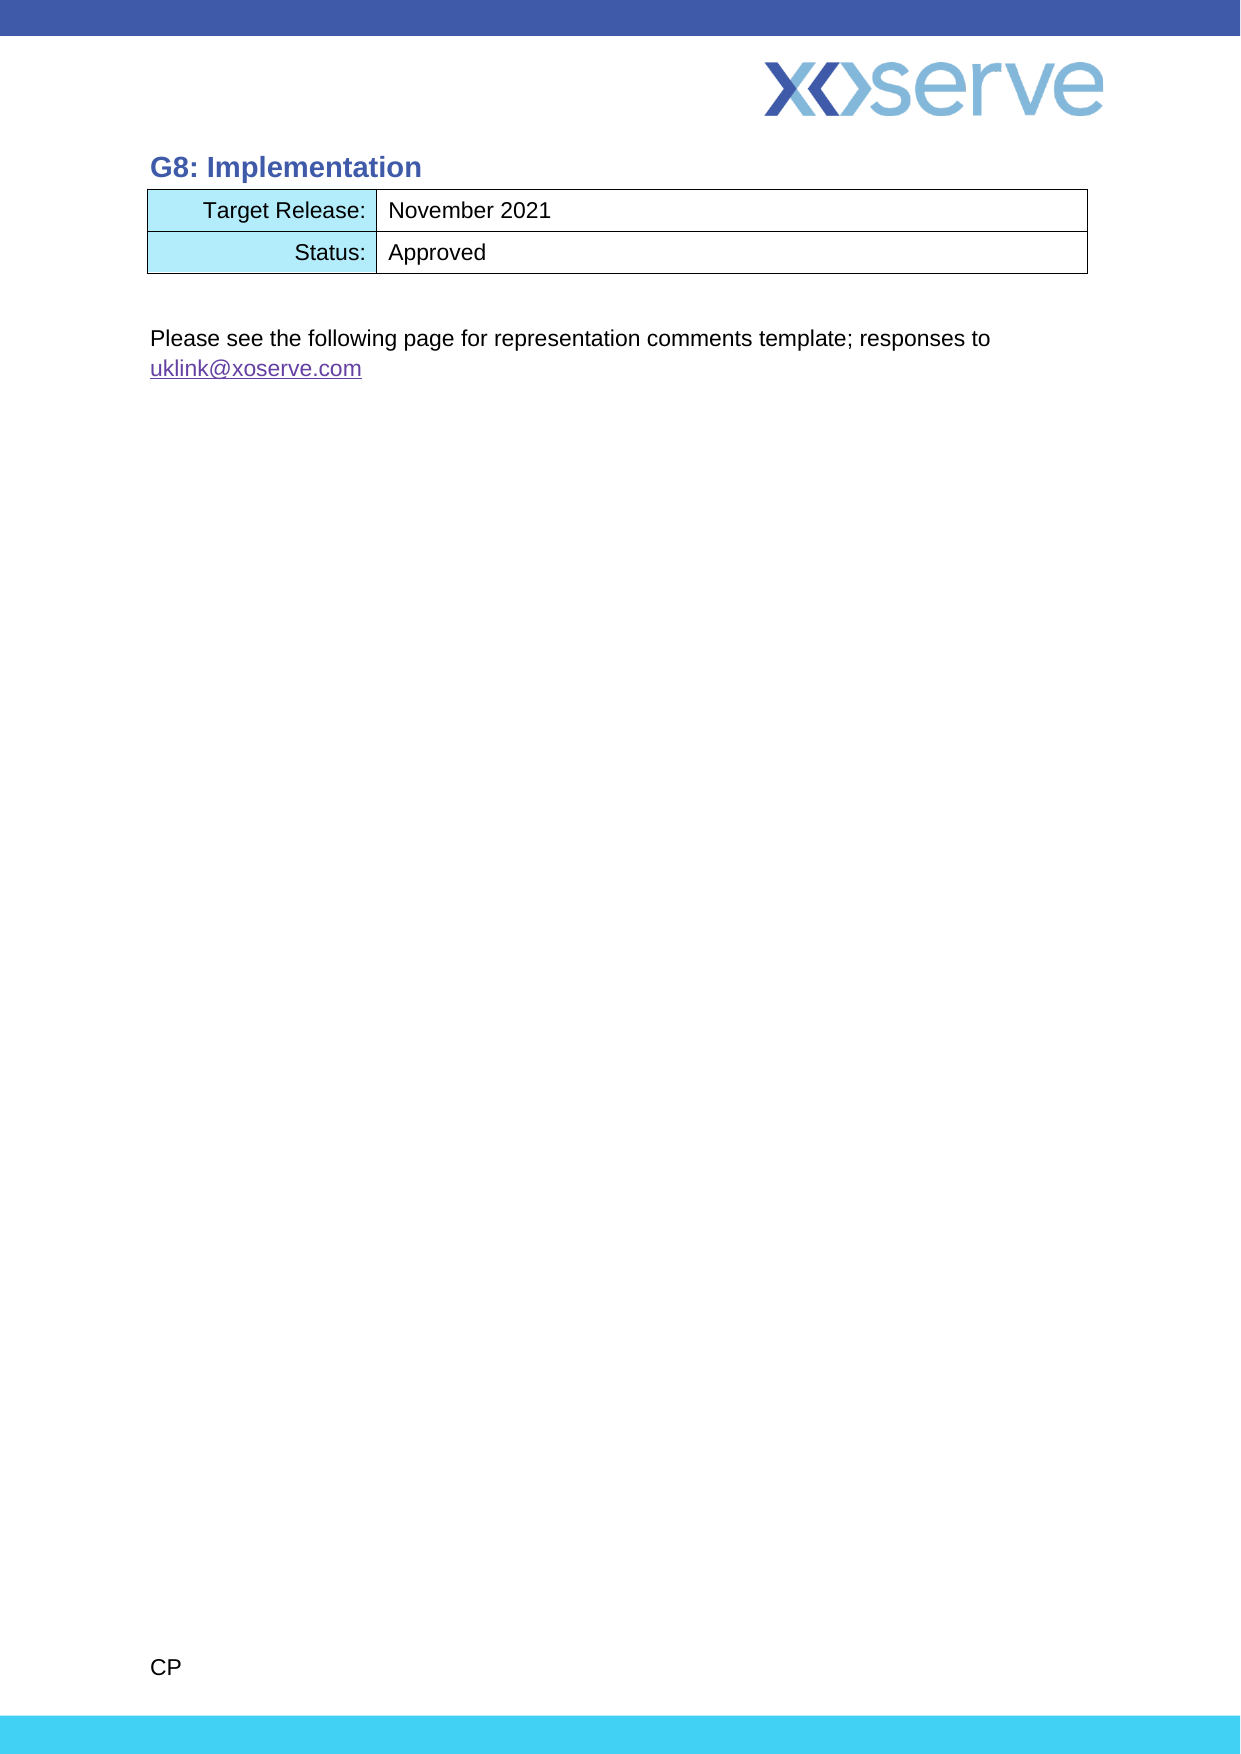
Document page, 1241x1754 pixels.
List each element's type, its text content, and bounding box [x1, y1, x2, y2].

picture [764, 62, 1104, 116]
text Please see the following page for representation comments template; responses to uklink@xoserve.com [150, 324, 1090, 381]
subtitle G8: Implementation [150, 150, 1090, 183]
table_header Target Release: [148, 190, 376, 231]
table_header November 2021 [377, 190, 1087, 231]
table_cell Approved [377, 232, 1087, 272]
table_cell Status: [148, 232, 376, 272]
